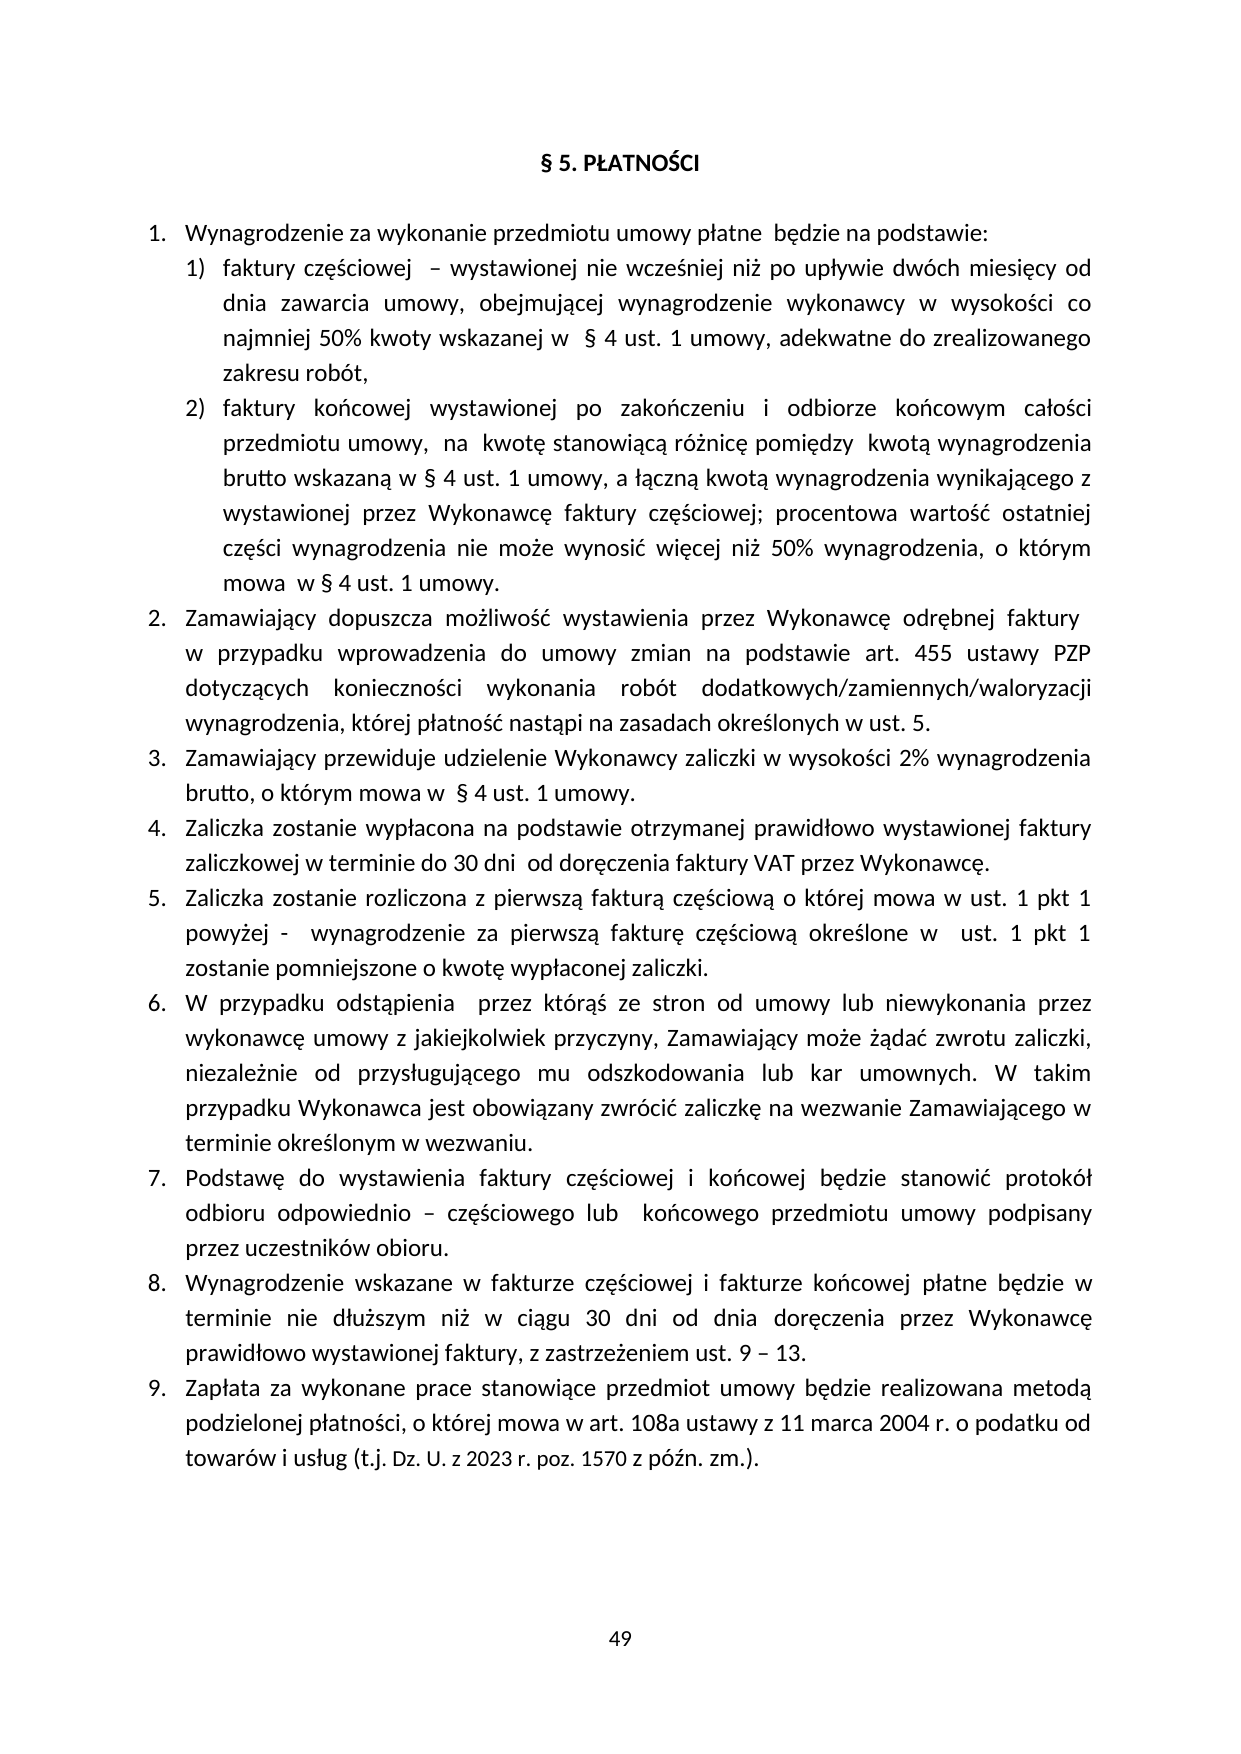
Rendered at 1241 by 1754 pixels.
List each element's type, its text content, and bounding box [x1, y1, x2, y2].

list Zamawiający przewiduje udzielenie Wykonawcy zaliczki w wysokości 2% wynagrodzenia brutto, o którym mowa w § 4 ust. 1 umowy. [148, 743, 1093, 808]
list W przypadku odstąpienia przez którąś ze stron od umowy lub niewykonania przez wykonawcę umowy z jakiejkolwiek przyczyny, Zamawiający może żądać zwrotu zaliczki, niezależnie od przysługującego mu odszkodowania lub kar umownych. W takim przypadku Wykonawca jest obowiązany zwrócić zaliczkę na wezwanie Zamawiającego w terminie określonym w wezwaniu. [148, 988, 1093, 1158]
list Zapłata za wykonane prace stanowiące przedmiot umowy będzie realizowana metodą podzielonej płatności, o której mowa w art. 108a ustawy z 11 marca 2004 r. o podatku od towarów i usług (t.j. Dz. U. z 2023 r. poz. 1570 z późn. zm.). [148, 1373, 1093, 1473]
list Wynagrodzenie za wykonanie przedmiotu umowy płatne będzie na podstawie: [148, 218, 1093, 248]
text § 5. PŁATNOŚCI [148, 148, 1093, 178]
list faktury końcowej wystawionej po zakończeniu i odbiorze końcowym całości przedmiotu umowy, na kwotę stanowiącą różnicę pomiędzy kwotą wynagrodzenia brutto wskazaną w § 4 ust. 1 umowy, a łączną kwotą wynagrodzenia wynikającego z wystawionej przez Wykonawcę faktury częściowej; procentowa wartość ostatniej części wynagrodzenia nie może wynosić więcej niż 50% wynagrodzenia, o którym mowa w § 4 ust. 1 umowy. [185, 393, 1093, 598]
list Wynagrodzenie wskazane w fakturze częściowej i fakturze końcowej płatne będzie w terminie nie dłuższym niż w ciągu 30 dni od dnia doręczenia przez Wykonawcę prawidłowo wystawionej faktury, z zastrzeżeniem ust. 9 – 13. [148, 1268, 1093, 1368]
list Zaliczka zostanie wypłacona na podstawie otrzymanej prawidłowo wystawionej faktury zaliczkowej w terminie do 30 dni od doręczenia faktury VAT przez Wykonawcę. [148, 813, 1093, 878]
list faktury częściowej – wystawionej nie wcześniej niż po upływie dwóch miesięcy od dnia zawarcia umowy, obejmującej wynagrodzenie wykonawcy w wysokości co najmniej 50% kwoty wskazanej w § 4 ust. 1 umowy, adekwatne do zrealizowanego zakresu robót, [185, 253, 1093, 388]
list Zamawiający dopuszcza możliwość wystawienia przez Wykonawcę odrębnej faktury w przypadku wprowadzenia do umowy zmian na podstawie art. 455 ustawy PZP dotyczących konieczności wykonania robót dodatkowych/zamiennych/waloryzacji wynagrodzenia, której płatność nastąpi na zasadach określonych w ust. 5. [148, 603, 1093, 738]
list Podstawę do wystawienia faktury częściowej i końcowej będzie stanowić protokół odbioru odpowiednio – częściowego lub końcowego przedmiotu umowy podpisany przez uczestników obioru. [148, 1163, 1093, 1263]
list Zaliczka zostanie rozliczona z pierwszą fakturą częściową o której mowa w ust. 1 pkt 1 powyżej - wynagrodzenie za pierwszą fakturę częściową określone w ust. 1 pkt 1 zostanie pomniejszone o kwotę wypłaconej zaliczki. [148, 883, 1093, 983]
